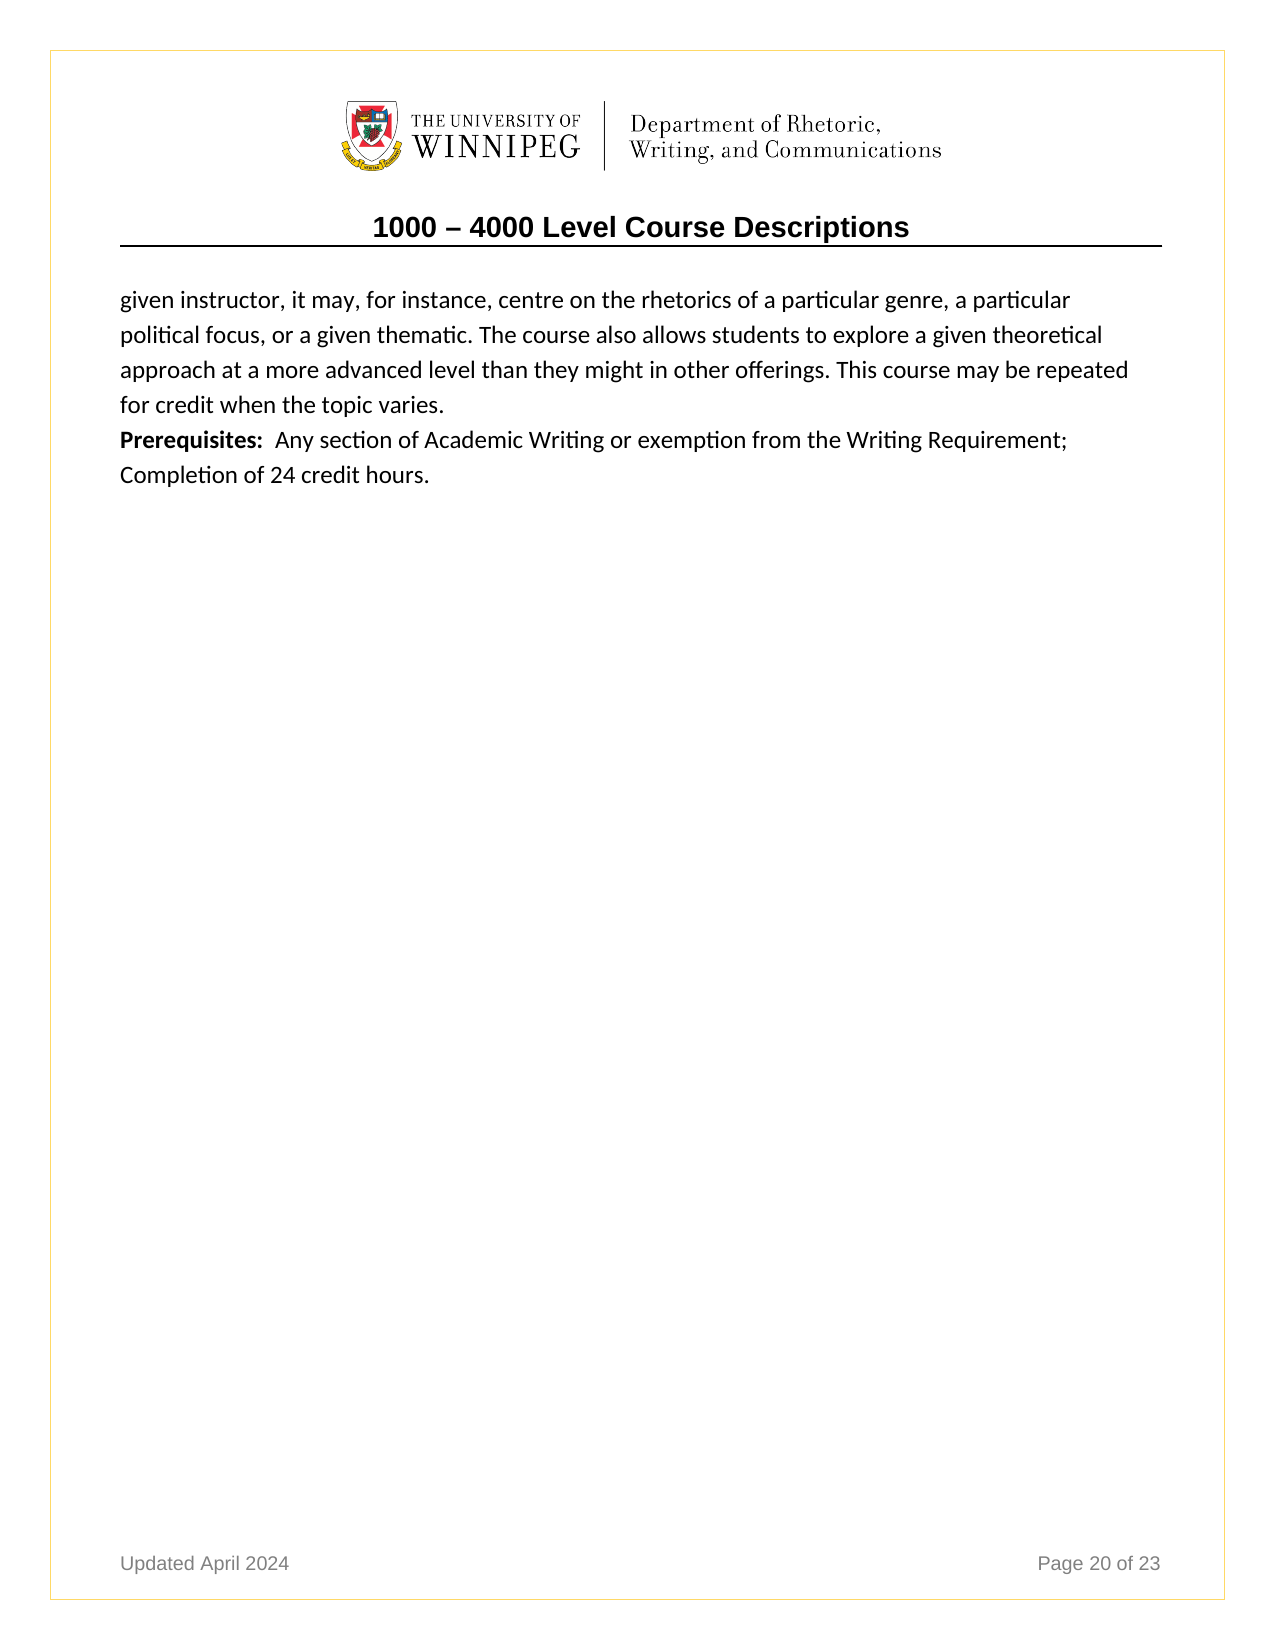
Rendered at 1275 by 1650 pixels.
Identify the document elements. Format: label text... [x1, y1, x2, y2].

text Prerequisites: Any section of Academic Writing or exemption from the Writing Requirement; Completion of 24 credit hours. [120, 424, 1156, 490]
picture [341, 101, 942, 171]
